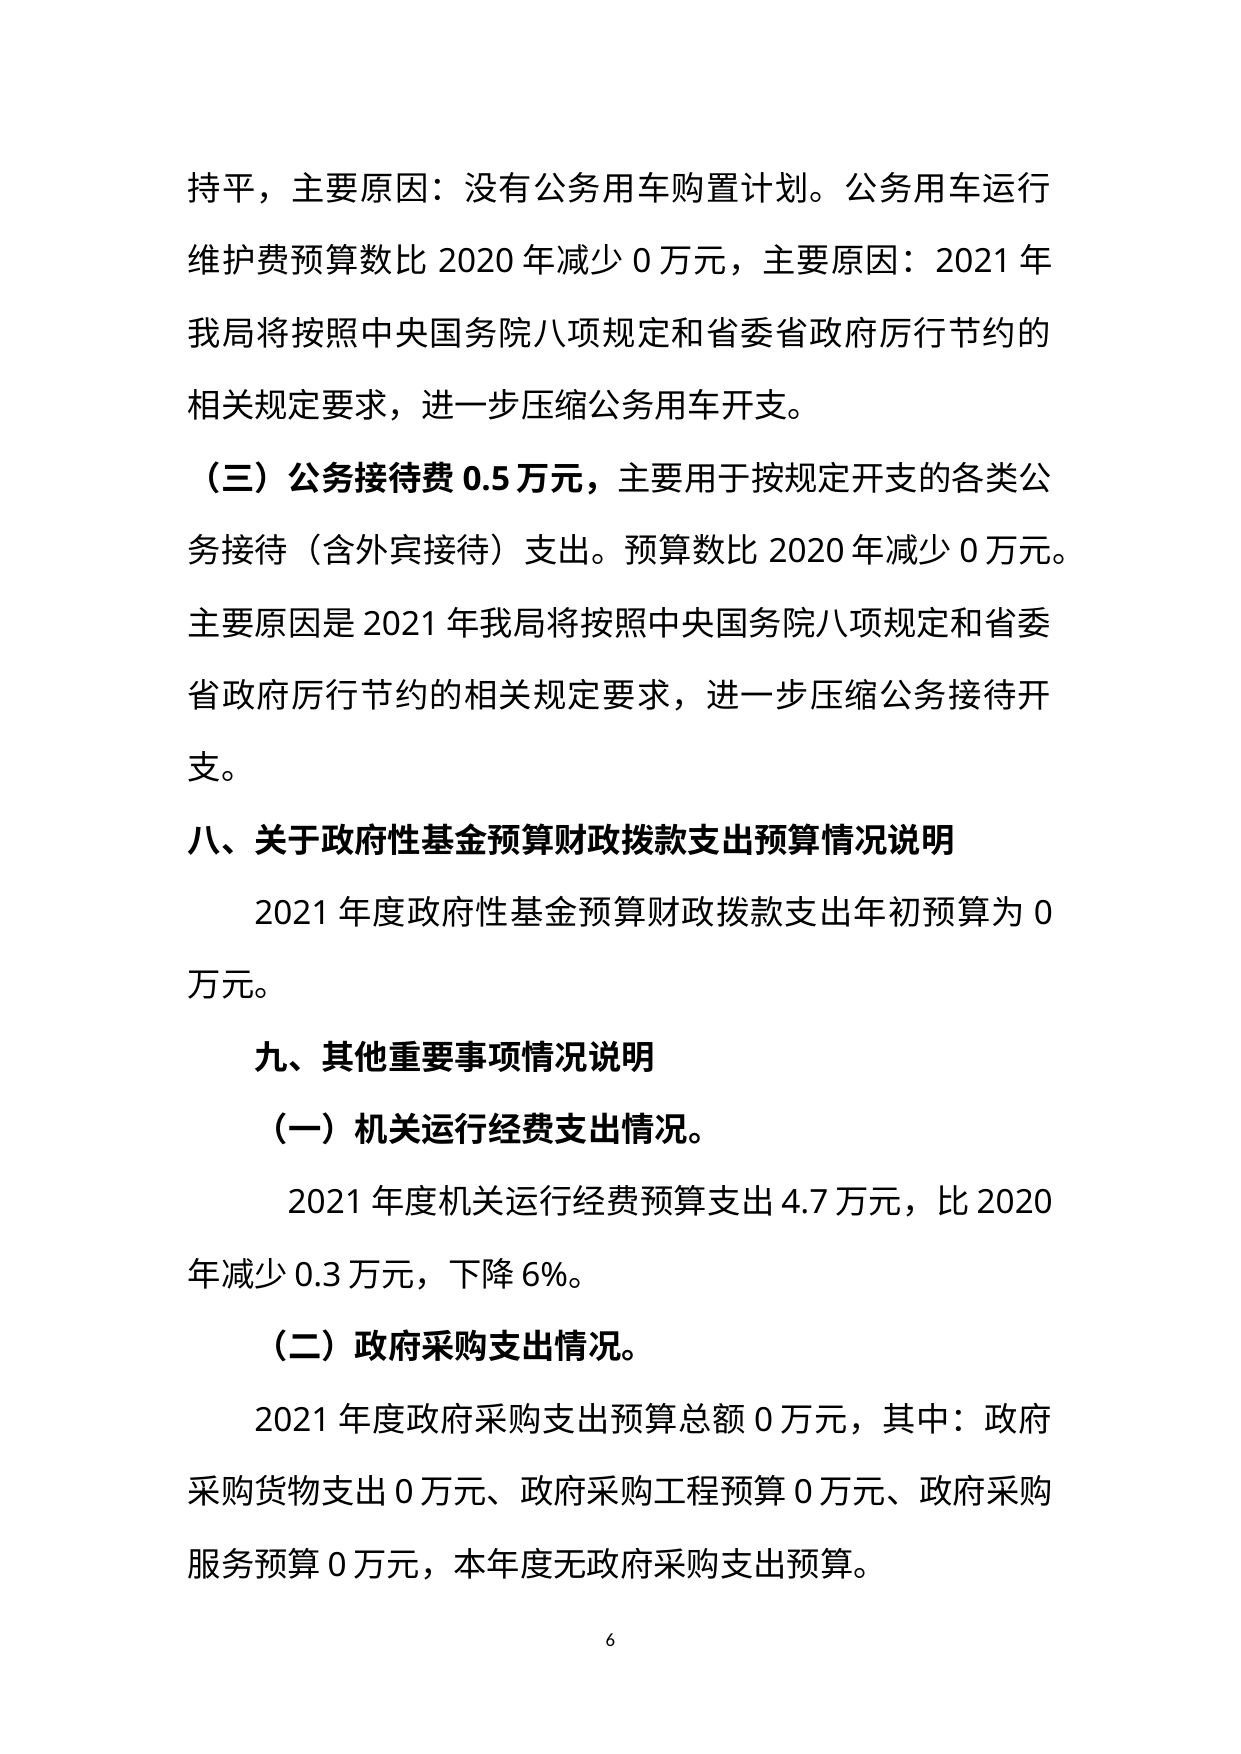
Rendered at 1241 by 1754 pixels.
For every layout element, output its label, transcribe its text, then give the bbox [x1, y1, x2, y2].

text 2021年度政府采购支出预算总额0万元，其中：政府采购货物支出0万元、政府采购工程预算0万元、政府采购服务预算0万元，本年度无政府采购支出预算。 [187, 1392, 1053, 1586]
text 2021年度政府性基金预算财政拨款支出年初预算为0万元。 [187, 886, 1053, 1006]
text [187, 162, 1053, 862]
text 九、其他重要事项情况说明 [187, 1031, 1053, 1079]
text （一）机关运行经费支出情况。 [187, 1103, 1053, 1151]
text （二）政府采购支出情况。 [187, 1320, 1053, 1368]
text 2021年度机关运行经费预算支出4.7万元，比2020年减少0.3万元，下降6%。 [187, 1175, 1053, 1296]
